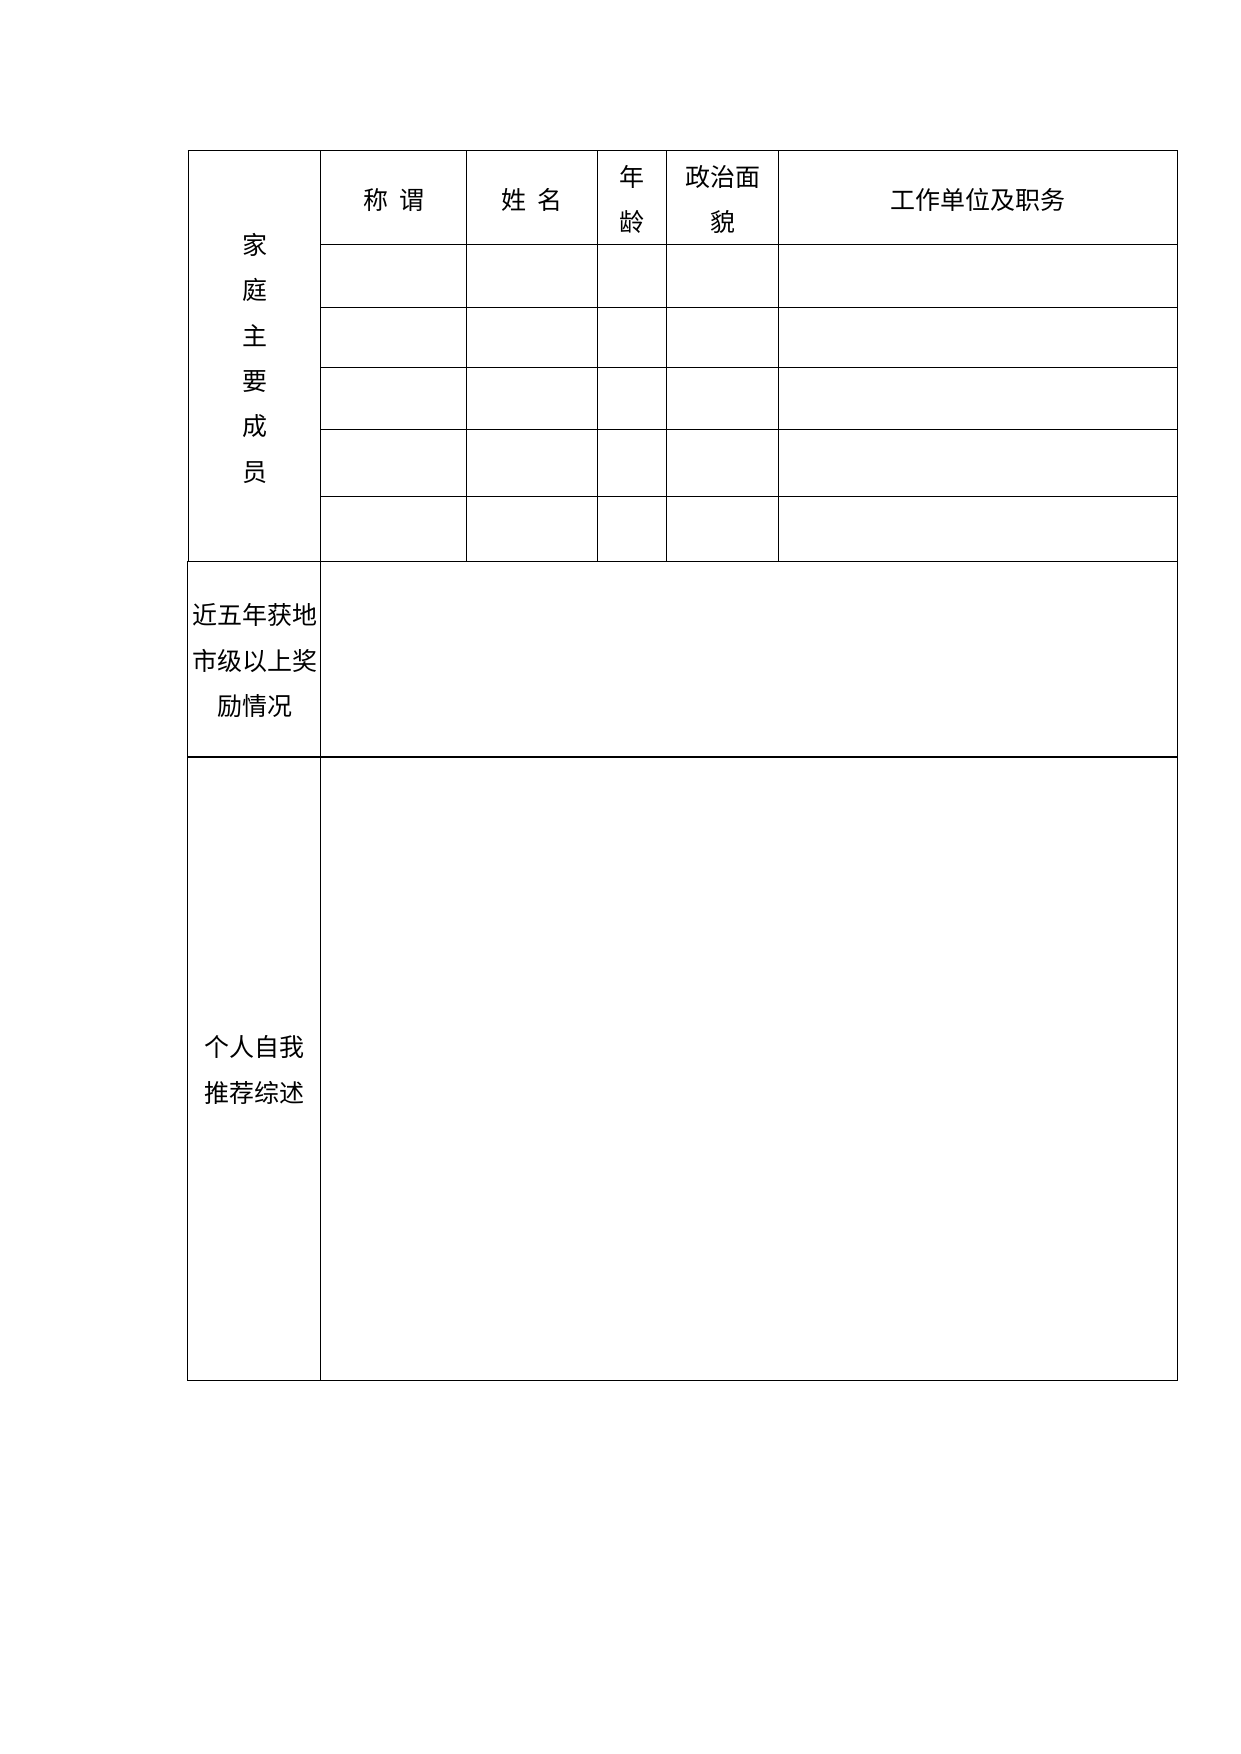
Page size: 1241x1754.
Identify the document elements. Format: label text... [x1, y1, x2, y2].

table_cell [467, 245, 597, 307]
table_cell [667, 308, 778, 367]
table_cell [667, 245, 778, 307]
table_cell 政治面貌 [667, 151, 778, 244]
table_cell [779, 308, 1177, 367]
table_cell [779, 430, 1177, 496]
table_cell [321, 368, 466, 429]
table_cell [321, 758, 1177, 1380]
table_cell [667, 497, 778, 561]
table_cell [321, 430, 466, 496]
table_cell [779, 368, 1177, 429]
table_cell [321, 308, 466, 367]
table_cell [667, 368, 778, 429]
table_cell [667, 430, 778, 496]
table_cell [598, 430, 666, 496]
table_cell [779, 497, 1177, 561]
table_cell [467, 430, 597, 496]
table_cell [467, 368, 597, 429]
table_cell 家 庭 主 要 成 员 [189, 151, 320, 561]
table_cell 称 谓 [321, 151, 466, 244]
table_cell 个人自我 推荐综述 [188, 758, 320, 1380]
table_cell [598, 368, 666, 429]
table_cell [598, 308, 666, 367]
table_cell 近五年获地市级以上奖励情况 [188, 562, 320, 756]
table_cell [321, 562, 1177, 756]
table_cell 姓 名 [467, 151, 597, 244]
table_cell [598, 497, 666, 561]
table_cell [598, 245, 666, 307]
table_cell 工作单位及职务 [779, 151, 1177, 244]
table_cell 年龄 [598, 151, 666, 244]
table_cell [467, 497, 597, 561]
table_cell [467, 308, 597, 367]
table_cell [321, 245, 466, 307]
table_cell [779, 245, 1177, 307]
table_cell [321, 497, 466, 561]
